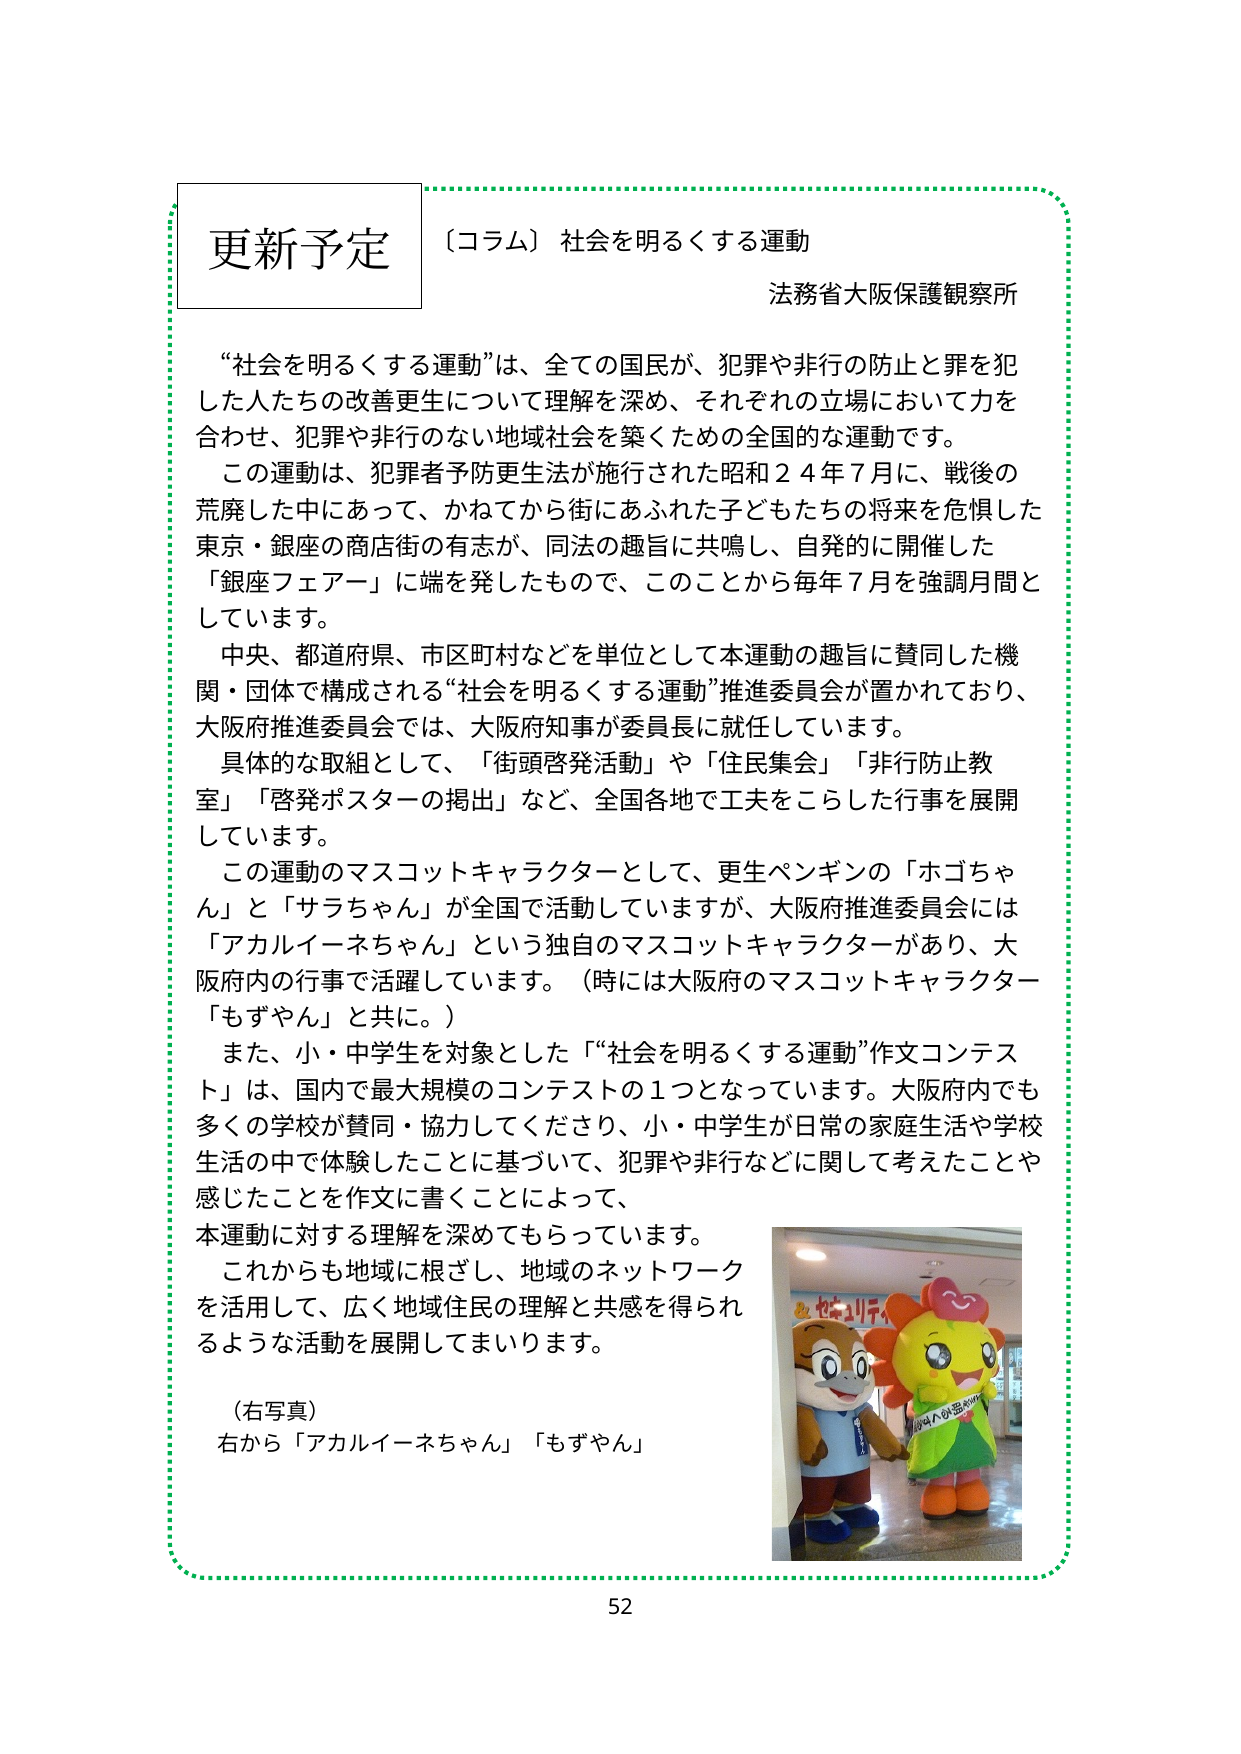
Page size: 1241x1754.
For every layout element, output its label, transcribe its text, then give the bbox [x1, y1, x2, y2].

subtitle 〔コラム〕 社会を明るくする運動 [422, 221, 1063, 258]
picture [771, 1227, 1022, 1561]
